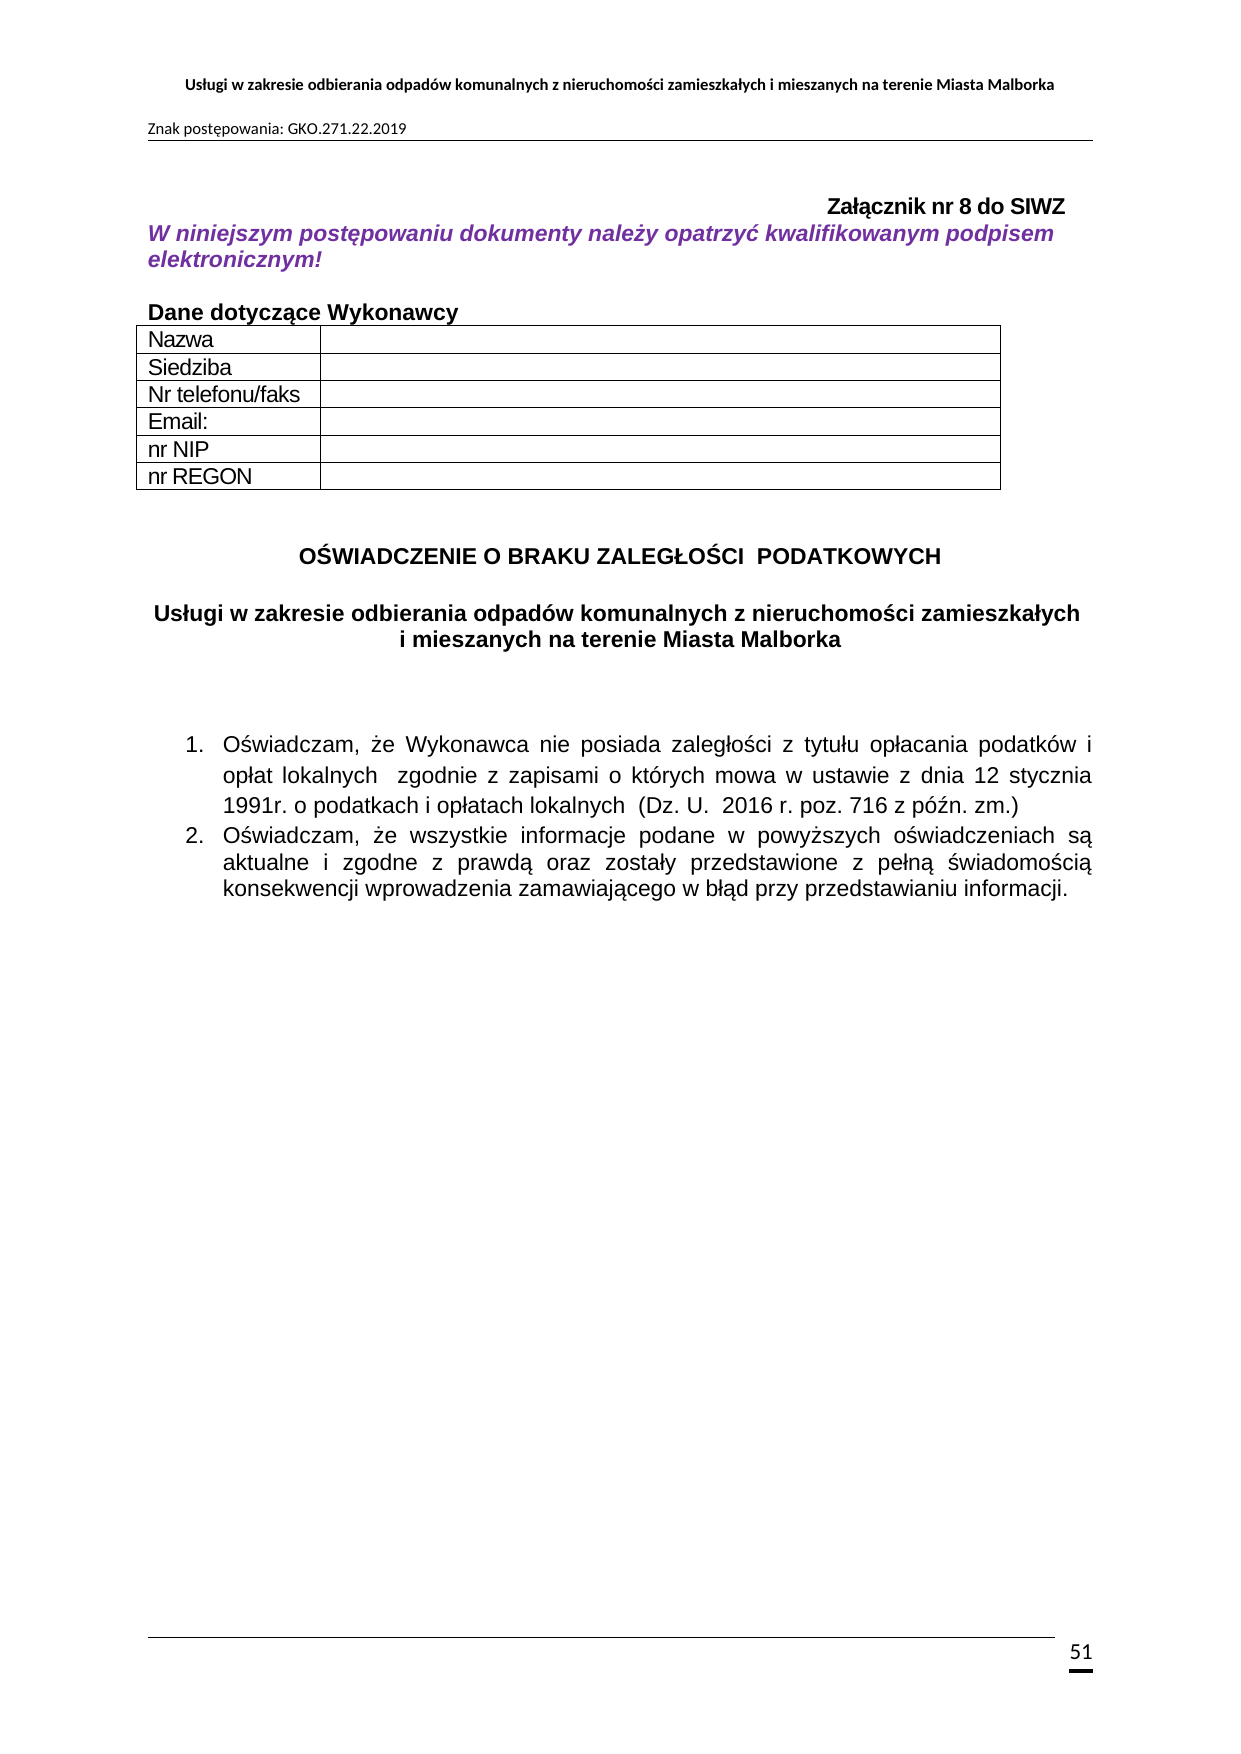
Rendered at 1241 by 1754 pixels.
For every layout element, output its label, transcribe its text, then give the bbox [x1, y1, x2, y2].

text Dane dotyczące Wykonawcy [148, 299, 1093, 325]
table_cell Nr telefonu/faks [137, 381, 320, 407]
table_cell Siedziba [137, 354, 320, 380]
list Oświadczam, że Wykonawca nie posiada zaległości z tytułu opłacania podatków i opłat lokalnych zgodnie z zapisami o których mowa w ustawie z dnia 12 stycznia 1991r. o podatkach i opłatach lokalnych (Dz. U. 2016 r. poz. 716 z późn. zm.) [185, 731, 1093, 818]
table_header Nazwa [137, 326, 320, 352]
text OŚWIADCZENIE O BRAKU ZALEGŁOŚCI PODATKOWYCH [148, 543, 1093, 569]
table_header [321, 326, 1000, 352]
table_cell nr REGON [137, 463, 320, 489]
table_cell [321, 408, 1000, 434]
text Załącznik nr 8 do SIWZ [823, 193, 1093, 219]
table_cell [321, 436, 1000, 462]
table_cell [321, 381, 1000, 407]
table_cell nr NIP [137, 436, 320, 462]
table_cell Email: [137, 408, 320, 434]
table_cell [321, 463, 1000, 489]
list Oświadczam, że wszystkie informacje podane w powyższych oświadczeniach są aktualne i zgodne z prawdą oraz zostały przedstawione z pełną świadomością konsekwencji wprowadzenia zamawiającego w błąd przy przedstawianiu informacji. [185, 822, 1093, 901]
table_cell [321, 354, 1000, 380]
text W niniejszym postępowaniu dokumenty należy opatrzyć kwalifikowanym podpisem elektronicznym! [148, 219, 1093, 272]
text Usługi w zakresie odbierania odpadów komunalnych z nieruchomości zamieszkałych i mieszanych na terenie Miasta Malborka [148, 600, 1093, 652]
